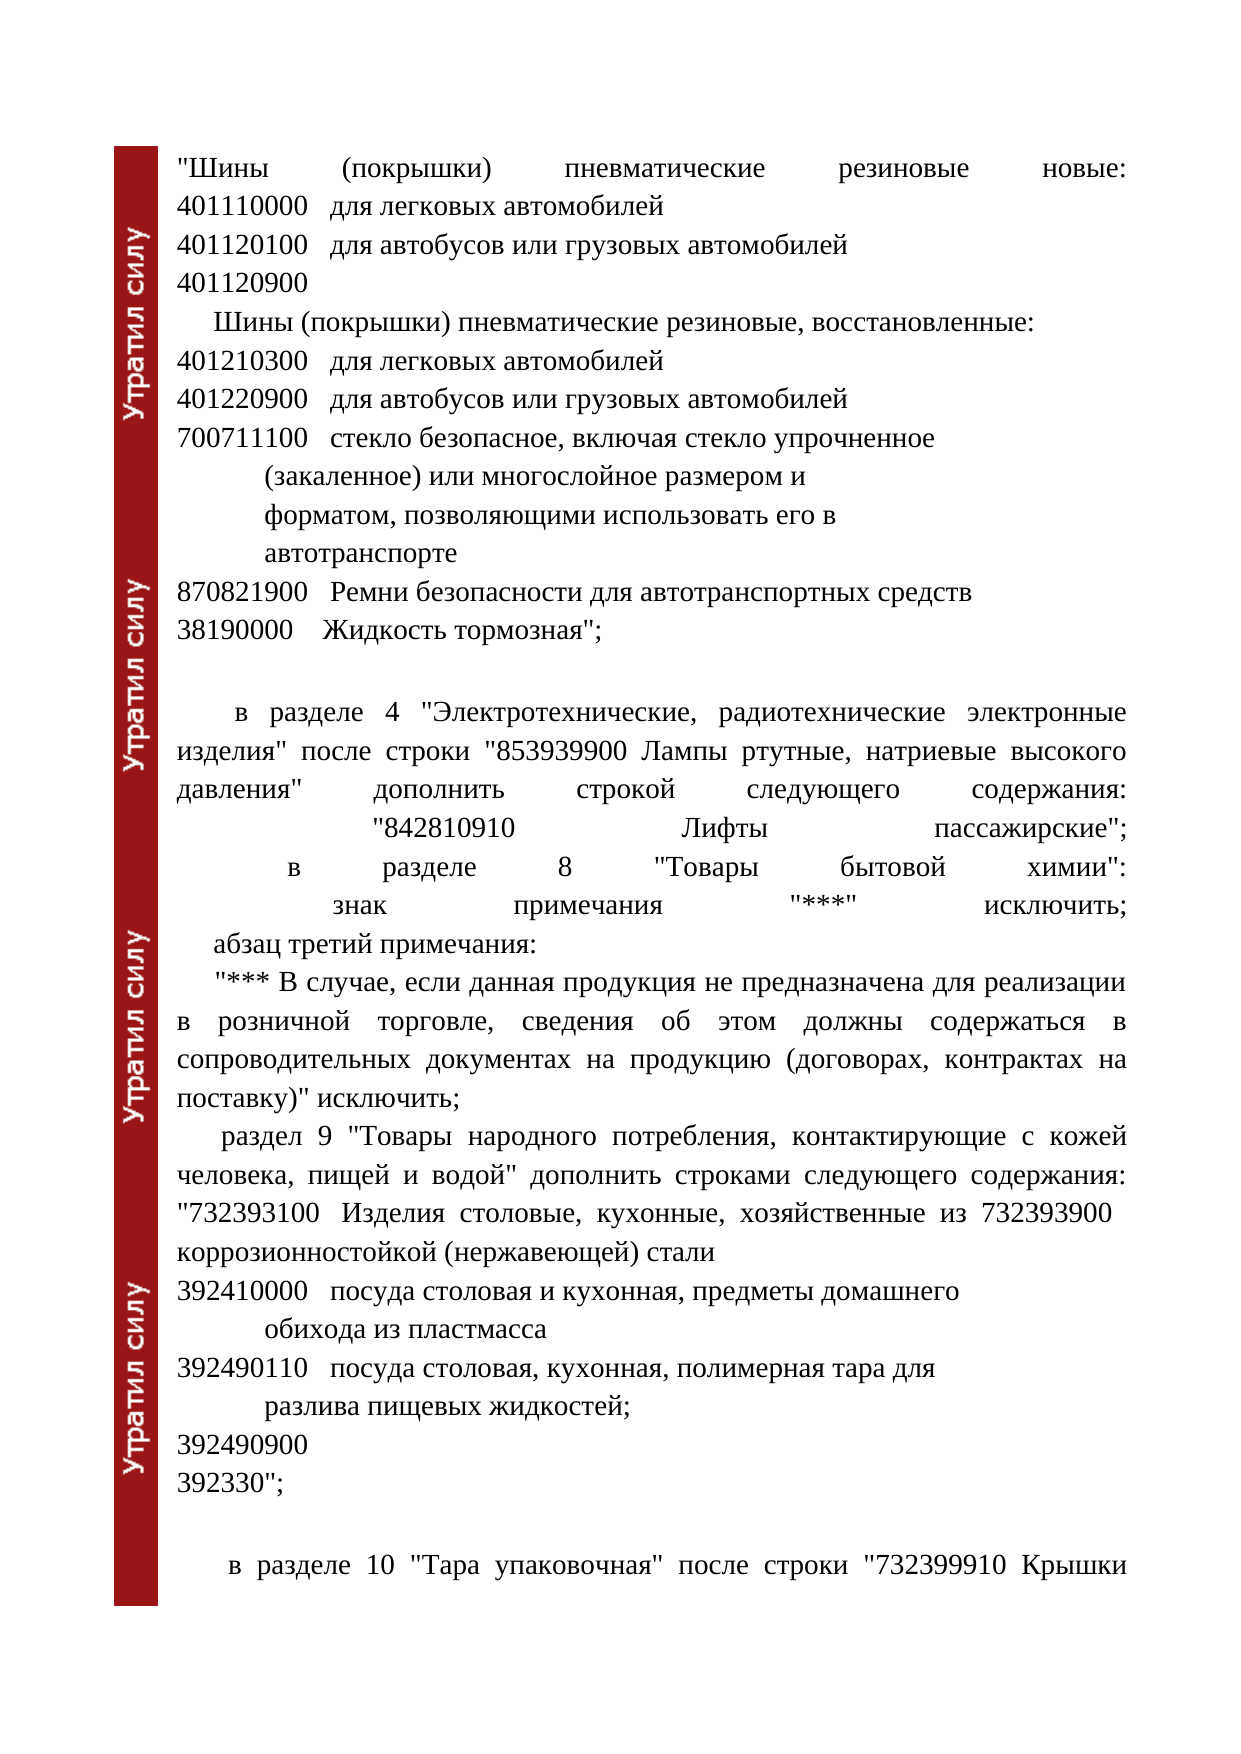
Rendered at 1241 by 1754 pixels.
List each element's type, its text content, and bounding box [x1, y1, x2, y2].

text 392490110 посуда столовая, кухонная, полимерная тара для [112, 1350, 1128, 1383]
text 700711100 стекло безопасное, включая стекло упрочненное [112, 420, 1128, 453]
picture [114, 1345, 158, 1350]
text 401120100 для автобусов или грузовых автомобилей [112, 227, 1128, 261]
picture [114, 492, 158, 497]
picture [114, 261, 158, 266]
picture [114, 299, 158, 304]
text автотранспорте [112, 535, 1128, 569]
picture [114, 1306, 158, 1311]
text Шины (покрышки) пневматические резиновые, восстановленные: [112, 304, 1128, 338]
text разлива пищевых жидкостей; [112, 1388, 1128, 1422]
picture [114, 1499, 158, 1504]
text в разделе 4 "Электротехнические, радиотехнические электронные изделия" после строки "853939900 Лампы ртутные, натриевые высокого давления" дополнить строкой следующего содержания: "842810910 Лифты пассажирские"; в разделе 8 "Товары бытовой химии": знак примечания "***" исключить; абзац третий примечания: [112, 651, 1128, 959]
picture [114, 569, 158, 574]
text 392490900 [112, 1427, 1128, 1460]
picture [114, 453, 158, 458]
picture [114, 530, 158, 535]
picture [114, 607, 158, 612]
text 392330"; [112, 1465, 1128, 1499]
text 401220900 для автобусов или грузовых автомобилей [112, 381, 1128, 415]
picture [114, 1268, 158, 1273]
text 870821900 Ремни безопасности для автотранспортных средств [112, 574, 1128, 607]
text 392410000 посуда столовая и кухонная, предметы домашнего [112, 1273, 1128, 1306]
picture [114, 1422, 158, 1427]
text 38190000 Жидкость тормозная"; [112, 612, 1128, 646]
picture [114, 959, 158, 964]
picture [114, 1383, 158, 1388]
picture [114, 415, 158, 420]
picture [114, 646, 158, 651]
picture [114, 1581, 158, 1606]
text форматом, позволяющими использовать его в [112, 497, 1128, 530]
text 401120900 [112, 266, 1128, 299]
text раздел 9 "Товары народного потребления, контактирующие с кожей человека, пищей и водой" дополнить строками следующего содержания: "732393100 Изделия столовые, кухонные, хозяйственные из 732393900 коррозионностойкой (нержавеющей) стали [112, 1118, 1128, 1268]
picture [114, 222, 158, 227]
picture [114, 376, 158, 381]
text (закаленное) или многослойное размером и [112, 458, 1128, 492]
picture [114, 1460, 158, 1465]
text 401210300 для легковых автомобилей [112, 343, 1128, 376]
text "*** В случае, если данная продукция не предназначена для реализации в розничной торговле, сведения об этом должны содержаться в сопроводительных документах на продукцию (договорах, контрактах на поставку)" исключить; [112, 964, 1128, 1113]
text обихода из пластмасса [112, 1311, 1128, 1345]
picture [114, 338, 158, 343]
picture [114, 1113, 158, 1118]
picture [114, 146, 158, 150]
